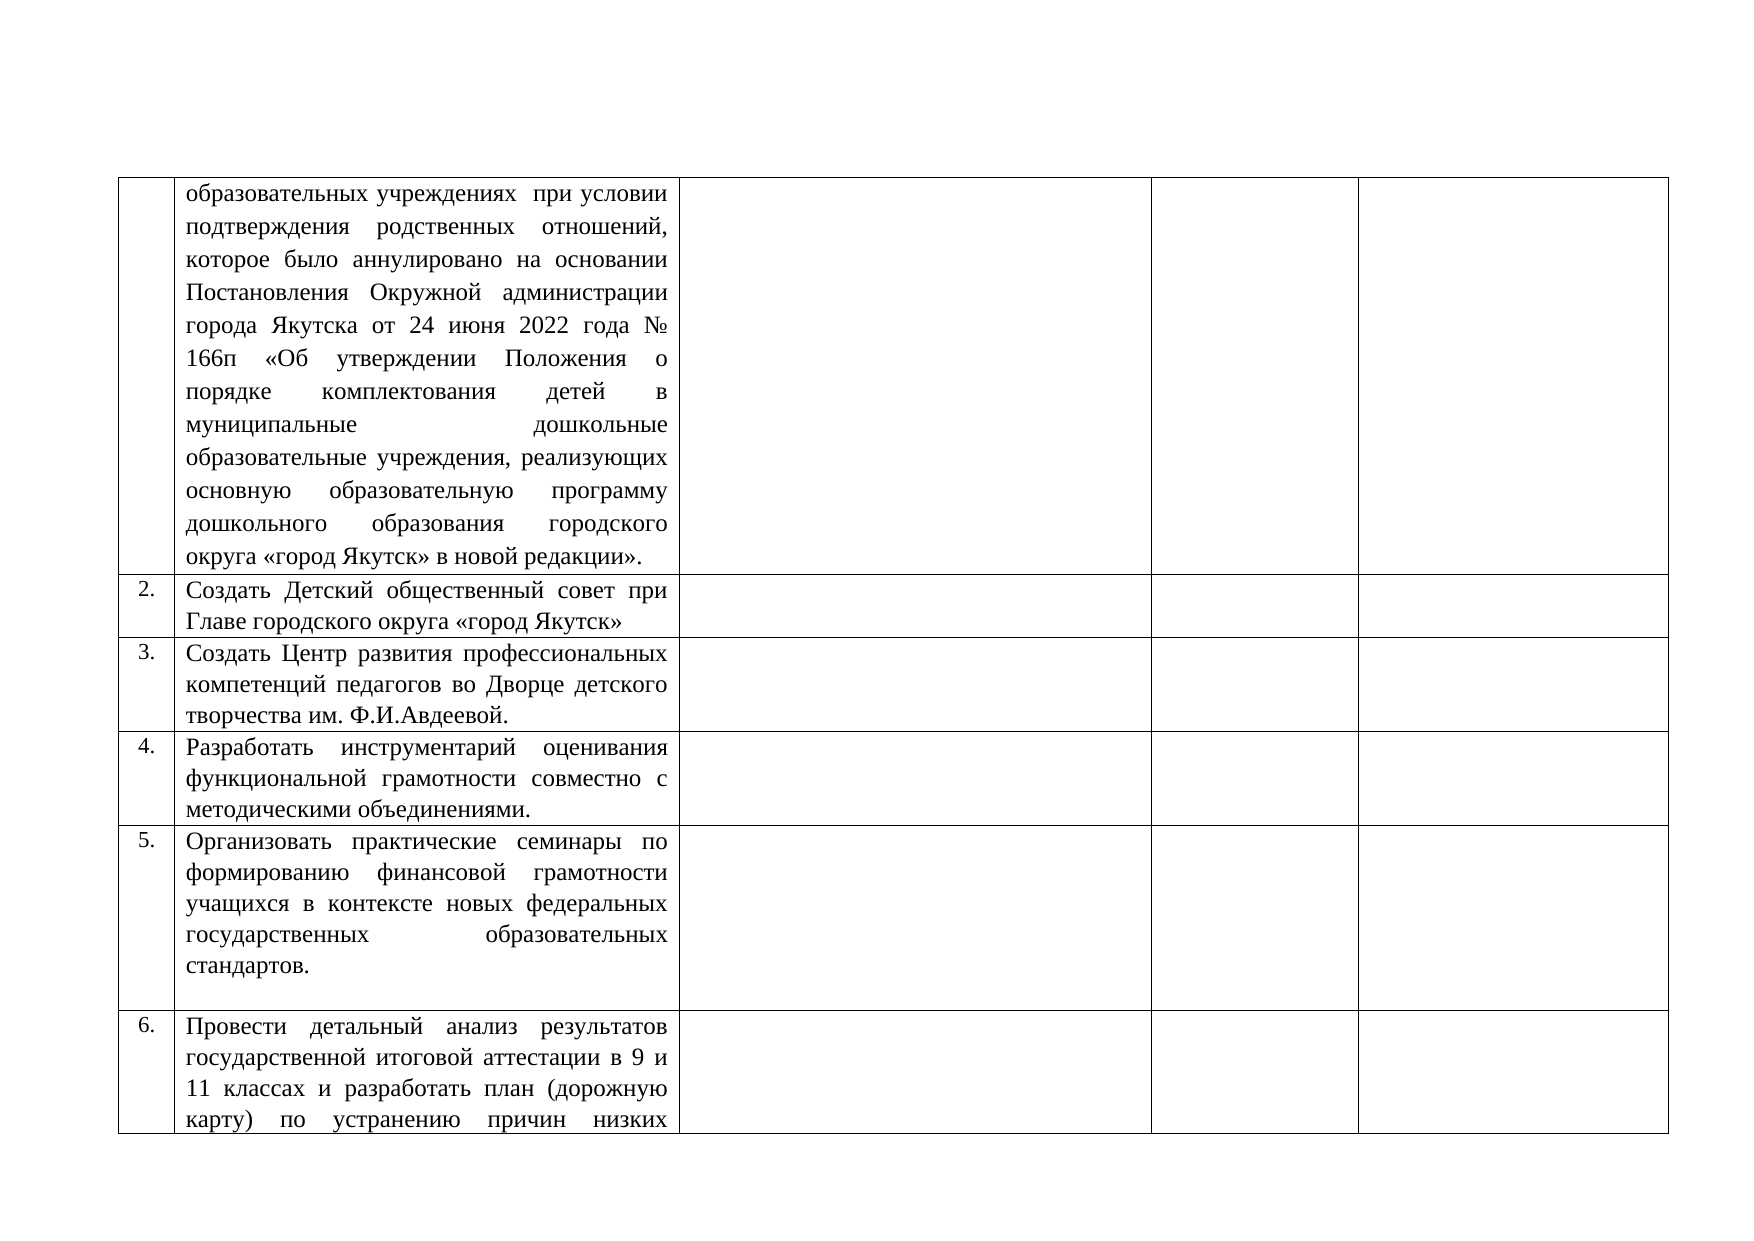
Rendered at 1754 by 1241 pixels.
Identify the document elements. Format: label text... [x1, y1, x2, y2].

table_cell [1152, 732, 1358, 825]
table_cell [1359, 826, 1668, 1010]
table_cell 5. [119, 826, 174, 1010]
table_cell [1152, 638, 1358, 731]
table_cell Создать Центр развития профессиональных компетенций педагогов во Дворце детского творчества им. Ф.И.Авдеевой. [175, 638, 679, 731]
table_cell [1359, 732, 1668, 825]
table_cell [1359, 575, 1668, 637]
table_cell 1. [119, 178, 174, 574]
table_cell Организовать практические семинары по формированию финансовой грамотности учащихся в контексте новых федеральных государственных образовательных стандартов. [175, 826, 679, 1010]
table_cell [175, 178, 679, 574]
table_cell [680, 1011, 1151, 1133]
table_cell [680, 826, 1151, 1010]
table_cell 3. [119, 638, 174, 731]
table_cell 2. [119, 575, 174, 637]
table_cell [680, 575, 1151, 637]
table_cell [1359, 638, 1668, 731]
table_cell [1152, 1011, 1358, 1133]
table_cell [1152, 575, 1358, 637]
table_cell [175, 1011, 679, 1133]
table_cell [680, 732, 1151, 825]
table_cell [1359, 178, 1668, 574]
table_cell [680, 638, 1151, 731]
table_cell Разработать инструментарий оценивания функциональной грамотности совместно с методическими объединениями. [175, 732, 679, 825]
table_cell [1152, 178, 1358, 574]
table_cell 4. [119, 732, 174, 825]
table_cell [680, 178, 1151, 574]
table_cell Создать Детский общественный совет при Главе городского округа «город Якутск» [175, 575, 679, 637]
table_cell [1359, 1011, 1668, 1133]
table_cell [1152, 826, 1358, 1010]
table_cell 6. [119, 1011, 174, 1133]
